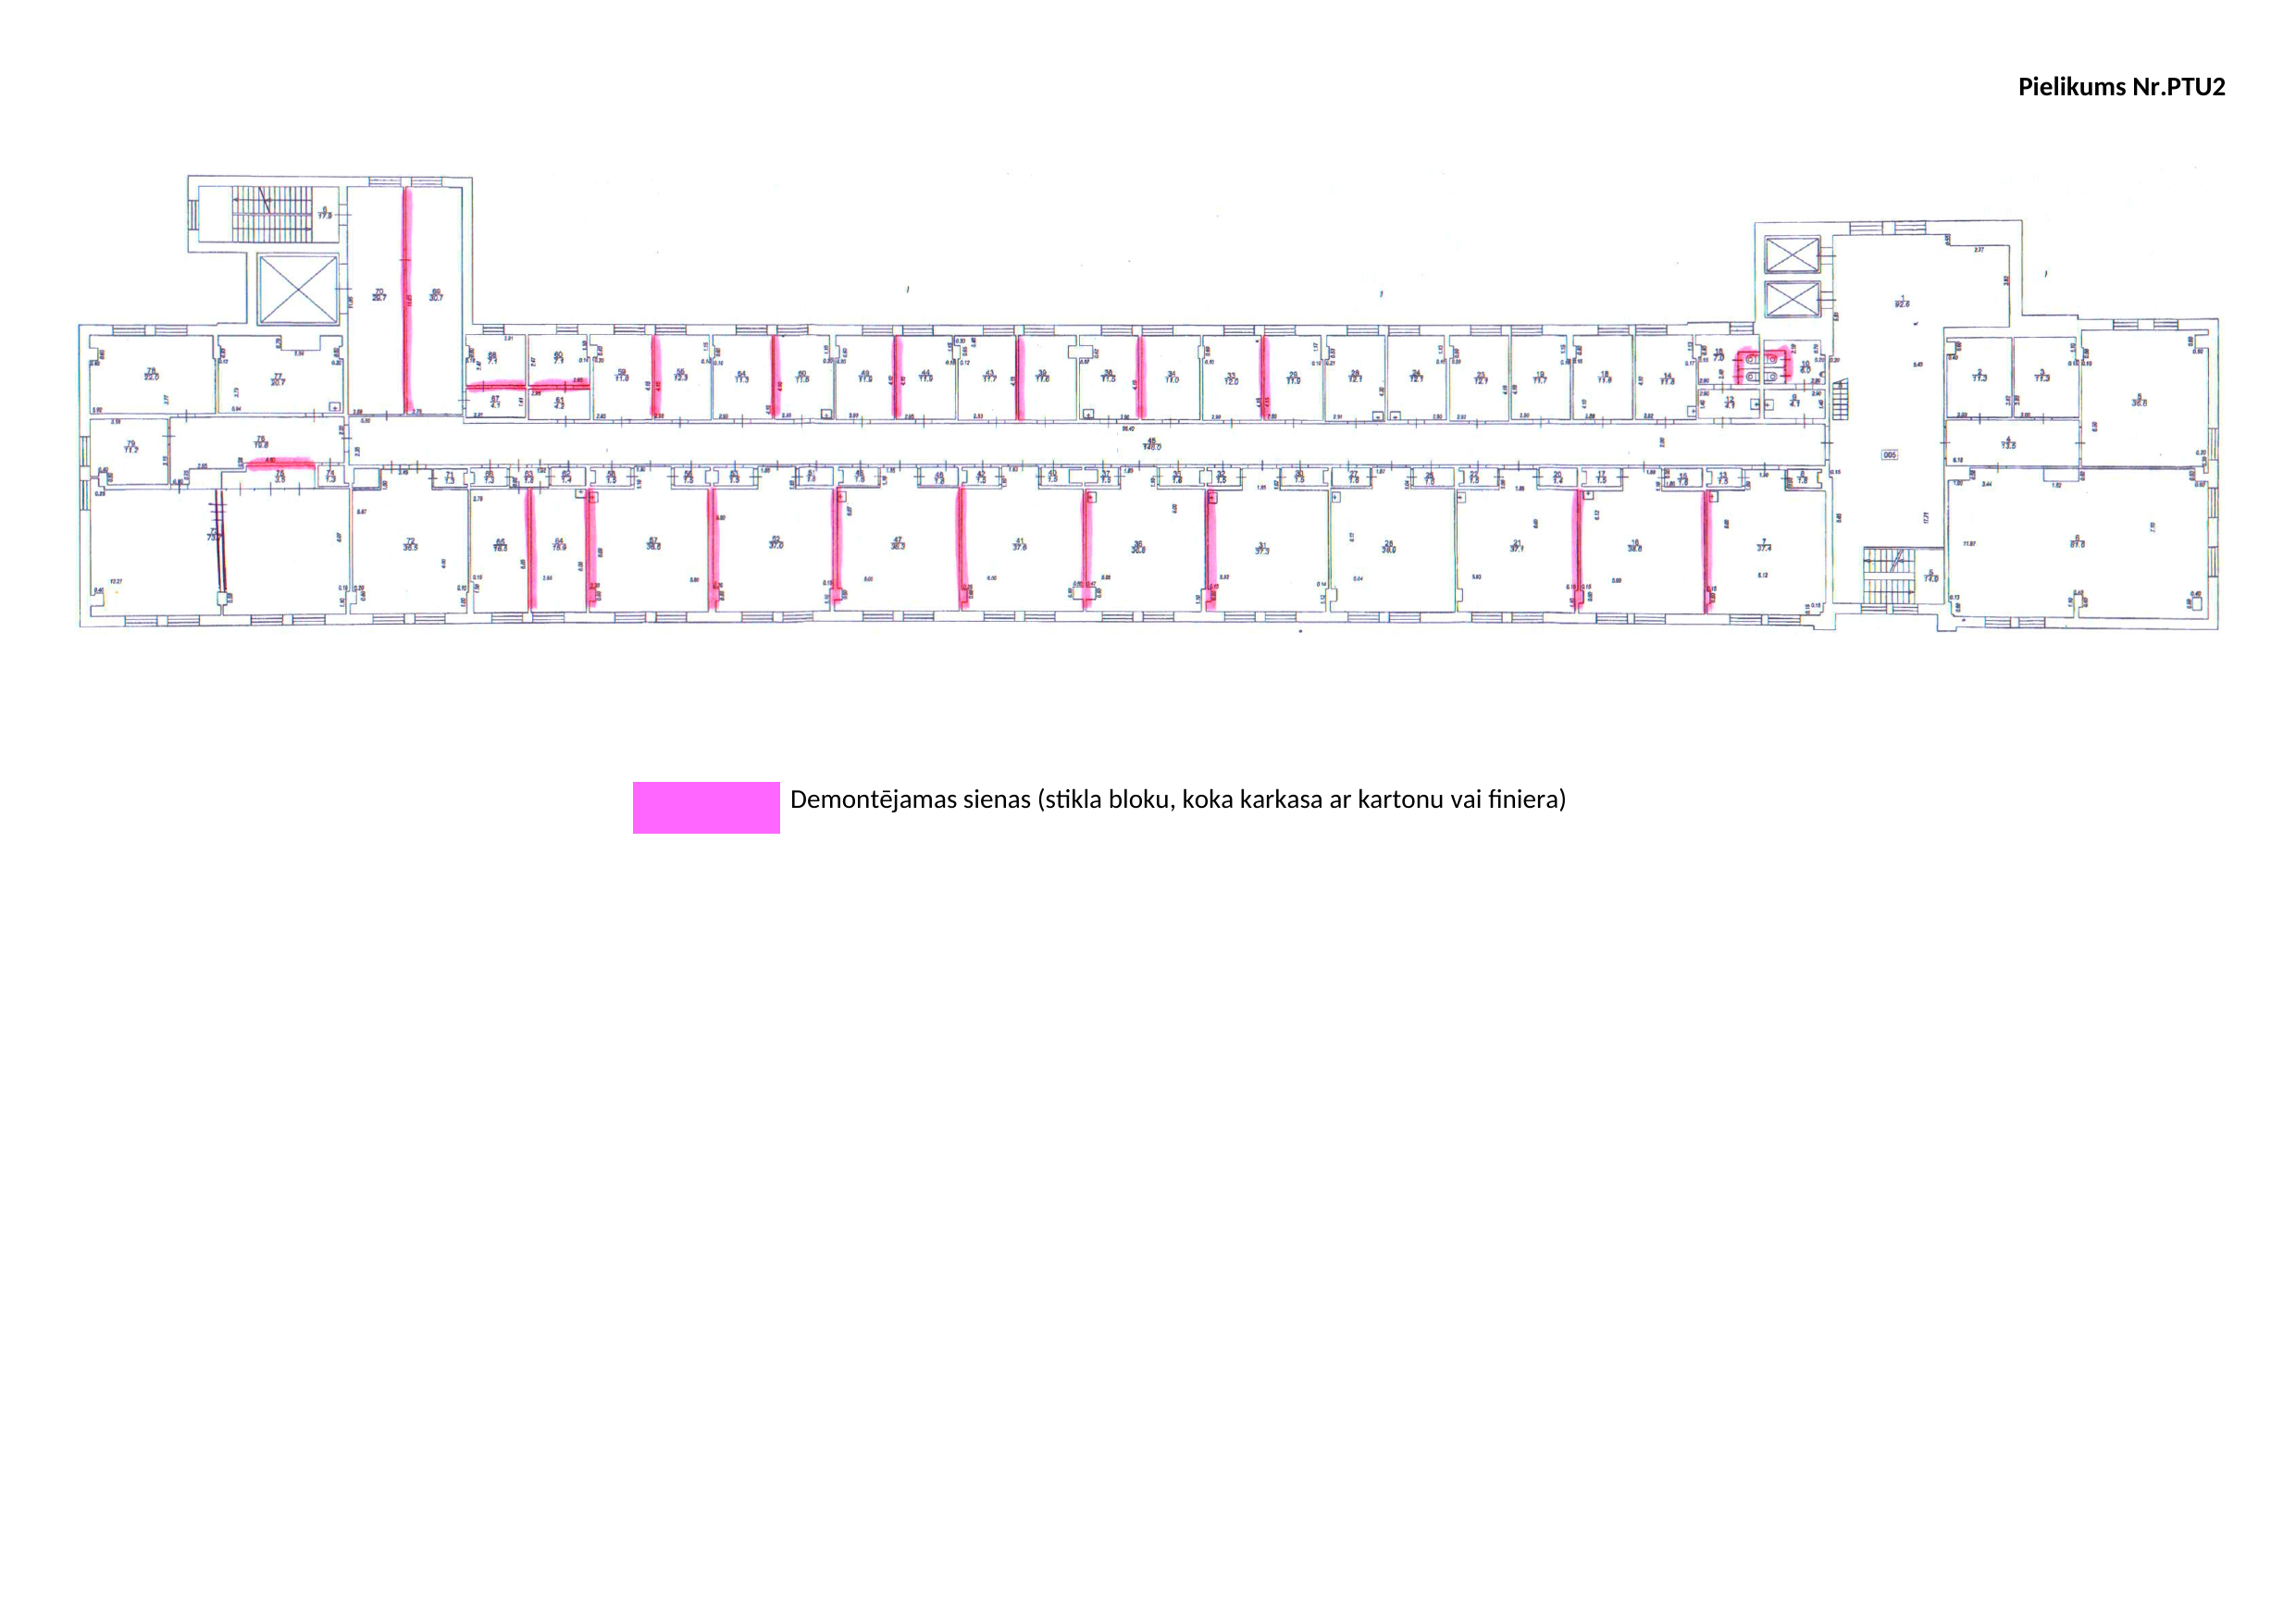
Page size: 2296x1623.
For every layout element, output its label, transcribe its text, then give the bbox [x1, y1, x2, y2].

text Pielikums Nr.PTU2 [69, 69, 2226, 103]
picture [69, 164, 2227, 635]
table_header Demontējamas sienas (stikla bloku, koka karkasa ar kartonu vai finiera) [780, 782, 1683, 834]
table_header [633, 782, 780, 834]
